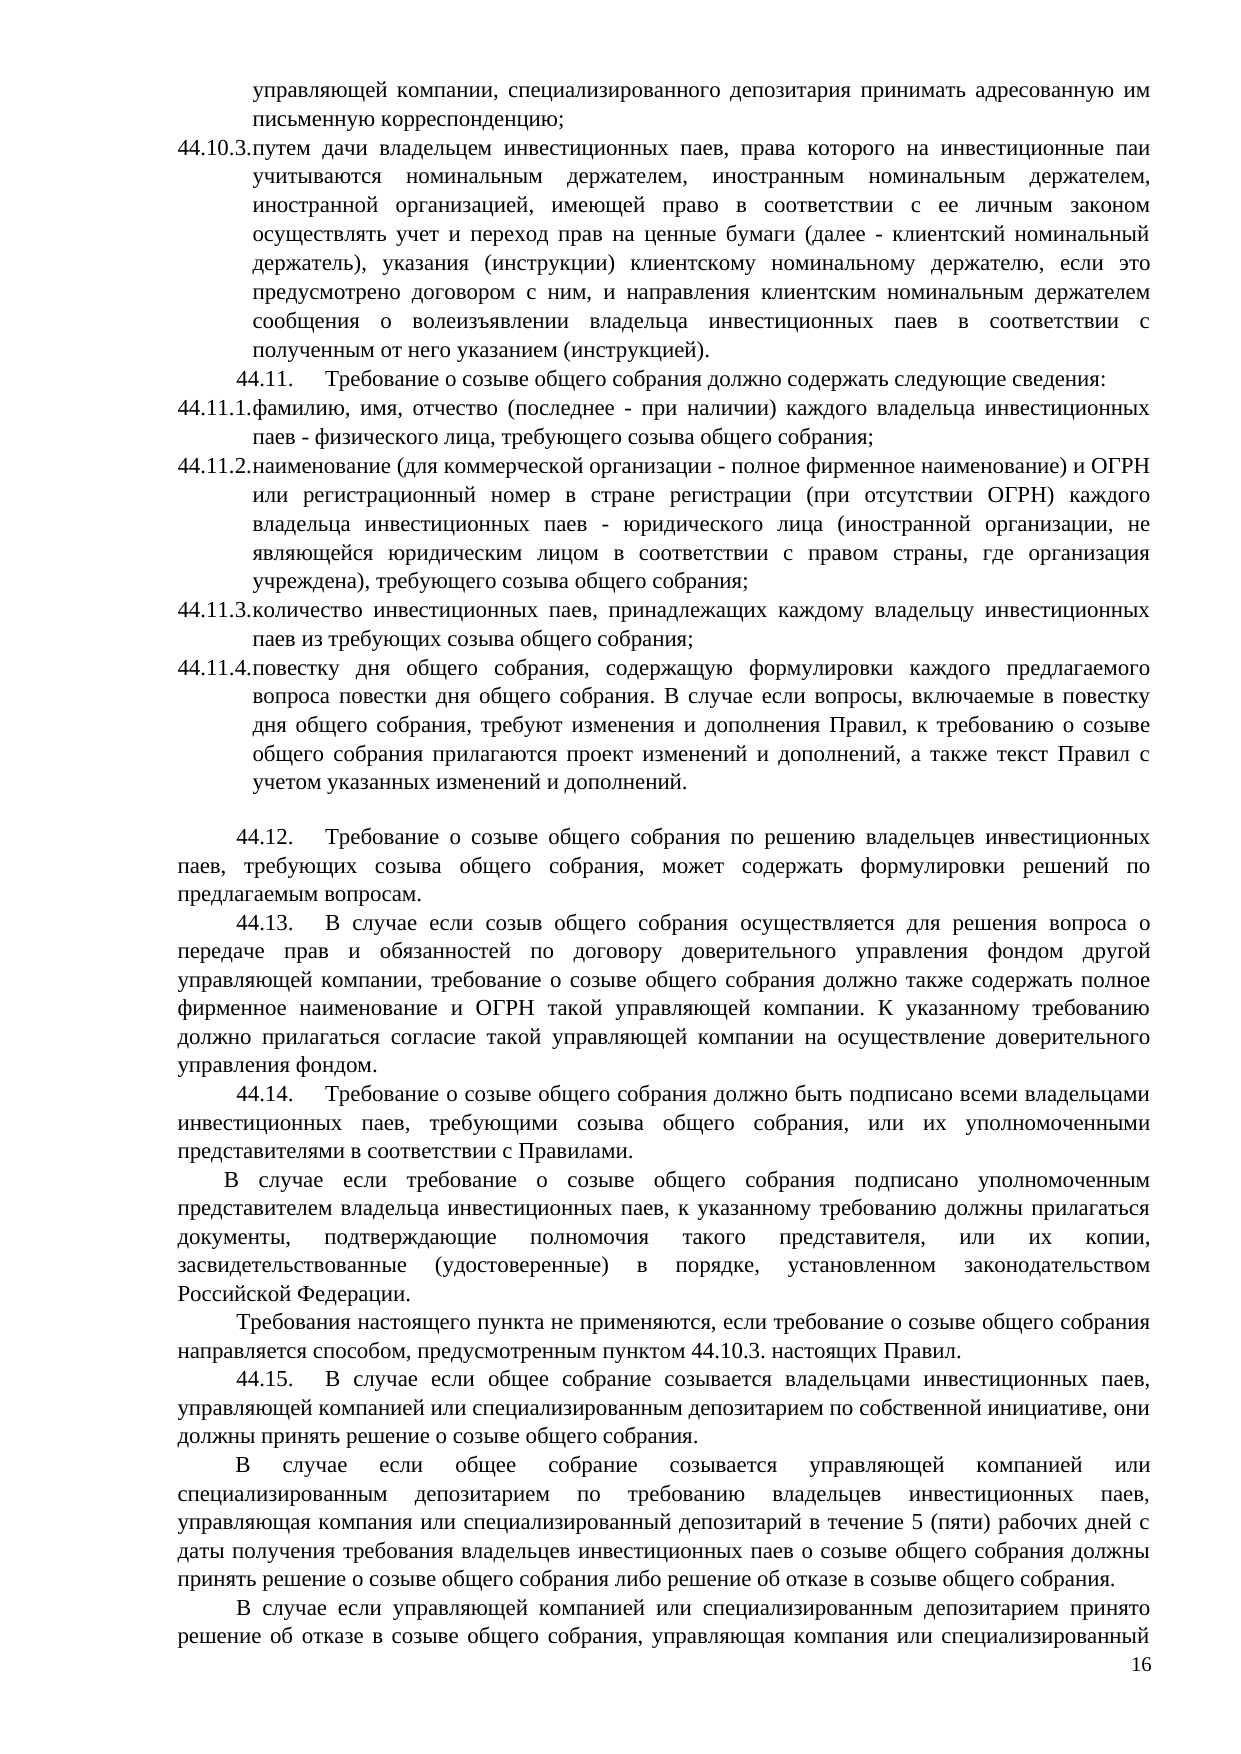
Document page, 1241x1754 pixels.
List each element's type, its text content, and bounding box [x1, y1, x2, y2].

list повестку дня общего собрания, содержащую формулировки каждого предлагаемого вопроса повестки дня общего собрания. В случае если вопросы, включаемые в повестку дня общего собрания, требуют изменения и дополнения Правил, к требованию о созыве общего собрания прилагаются проект изменений и дополнений, а также текст Правил с учетом указанных изменений и дополнений. [177, 653, 1152, 795]
list количество инвестиционных паев, принадлежащих каждому владельцу инвестиционных паев из требующих созыва общего собрания; [177, 595, 1152, 653]
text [177, 1592, 1152, 1649]
list В случае если общее собрание созывается владельцами инвестиционных паев, управляющей компанией или специализированным депозитарием по собственной инициативе, они должны принять решение о созыве общего собрания. [177, 1364, 1152, 1449]
text Требования настоящего пункта не применяются, если требование о созыве общего собрания направляется способом, предусмотренным пунктом 44.10.3. настоящих Правил. [177, 1307, 1152, 1364]
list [177, 74, 1152, 132]
list Требование о созыве общего собрания должно быть подписано всеми владельцами инвестиционных паев, требующими созыва общего собрания, или их уполномоченными представителями в соответствии с Правилами. [177, 1078, 1152, 1164]
list фамилию, имя, отчество (последнее - при наличии) каждого владельца инвестиционных паев - физического лица, требующего созыва общего собрания; [177, 392, 1152, 450]
text В случае если общее собрание созывается управляющей компанией или специализированным депозитарием по требованию владельцев инвестиционных паев, управляющая компания или специализированный депозитарий в течение 5 (пяти) рабочих дней с даты получения требования владельцев инвестиционных паев о созыве общего собрания должны принять решение о созыве общего собрания либо решение об отказе в созыве общего собрания. [177, 1449, 1152, 1592]
list В случае если созыв общего собрания осуществляется для решения вопроса о передаче прав и обязанностей по договору доверительного управления фондом другой управляющей компании, требование о созыве общего собрания должно также содержать полное фирменное наименование и ОГРН такой управляющей компании. К указанному требованию должно прилагаться согласие такой управляющей компании на осуществление доверительного управления фондом. [177, 907, 1152, 1078]
list Требование о созыве общего собрания должно содержать следующие сведения: [177, 363, 1152, 392]
list Требование о созыве общего собрания по решению владельцев инвестиционных паев, требующих созыва общего собрания, может содержать формулировки решений по предлагаемым вопросам. [177, 822, 1152, 907]
text В случае если требование о созыве общего собрания подписано уполномоченным представителем владельца инвестиционных паев, к указанному требованию должны прилагаться документы, подтверждающие полномочия такого представителя, или их копии, засвидетельствованные (удостоверенные) в порядке, установленном законодательством Российской Федерации. [177, 1164, 1152, 1307]
list путем дачи владельцем инвестиционных паев, права которого на инвестиционные паи учитываются номинальным держателем, иностранным номинальным держателем, иностранной организацией, имеющей право в соответствии с ее личным законом осуществлять учет и переход прав на ценные бумаги (далее - клиентский номинальный держатель), указания (инструкции) клиентскому номинальному держателю, если это предусмотрено договором с ним, и направления клиентским номинальным держателем сообщения о волеизъявлении владельца инвестиционных паев в соответствии с полученным от него указанием (инструкцией). [177, 132, 1152, 363]
list наименование (для коммерческой организации - полное фирменное наименование) и ОГРН или регистрационный номер в стране регистрации (при отсутствии ОГРН) каждого владельца инвестиционных паев - юридического лица (иностранной организации, не являющейся юридическим лицом в соответствии с правом страны, где организация учреждена), требующего созыва общего собрания; [177, 450, 1152, 595]
